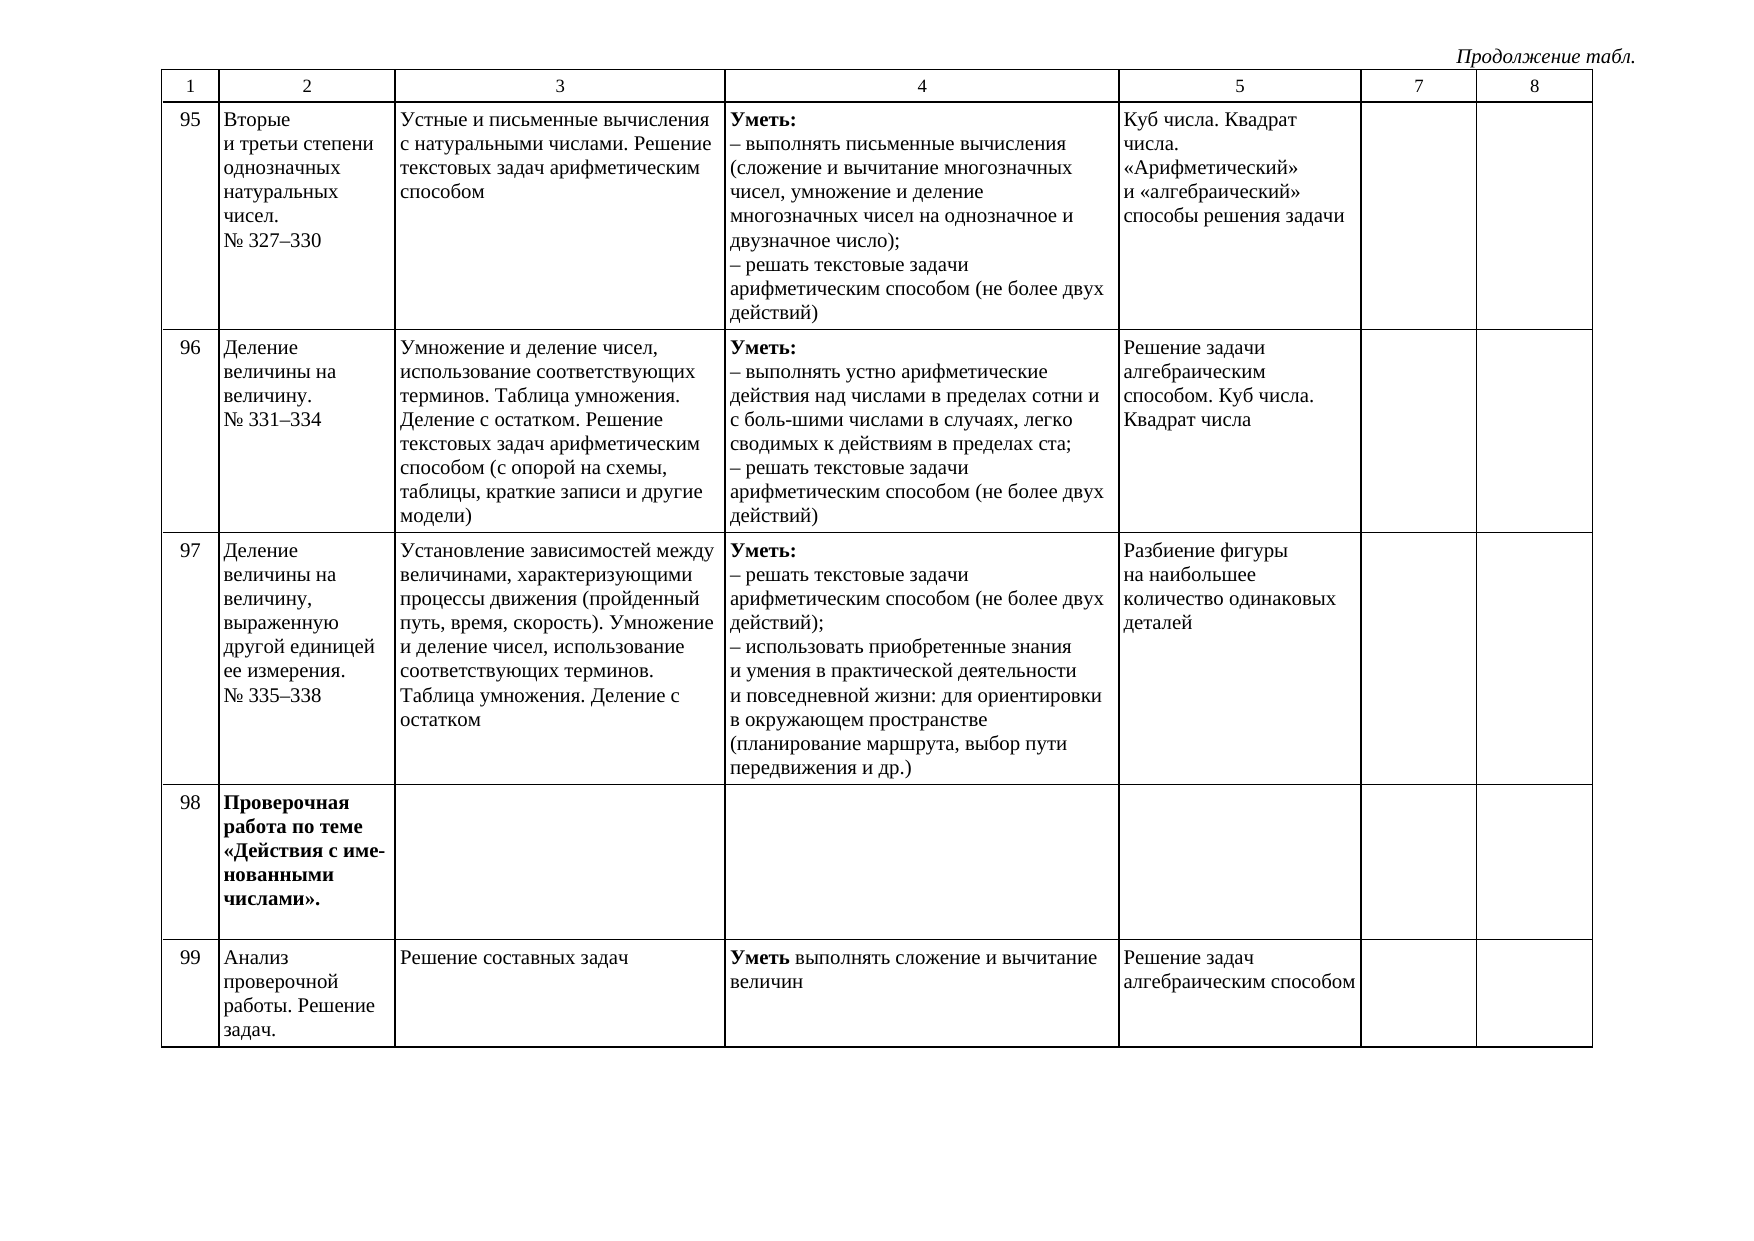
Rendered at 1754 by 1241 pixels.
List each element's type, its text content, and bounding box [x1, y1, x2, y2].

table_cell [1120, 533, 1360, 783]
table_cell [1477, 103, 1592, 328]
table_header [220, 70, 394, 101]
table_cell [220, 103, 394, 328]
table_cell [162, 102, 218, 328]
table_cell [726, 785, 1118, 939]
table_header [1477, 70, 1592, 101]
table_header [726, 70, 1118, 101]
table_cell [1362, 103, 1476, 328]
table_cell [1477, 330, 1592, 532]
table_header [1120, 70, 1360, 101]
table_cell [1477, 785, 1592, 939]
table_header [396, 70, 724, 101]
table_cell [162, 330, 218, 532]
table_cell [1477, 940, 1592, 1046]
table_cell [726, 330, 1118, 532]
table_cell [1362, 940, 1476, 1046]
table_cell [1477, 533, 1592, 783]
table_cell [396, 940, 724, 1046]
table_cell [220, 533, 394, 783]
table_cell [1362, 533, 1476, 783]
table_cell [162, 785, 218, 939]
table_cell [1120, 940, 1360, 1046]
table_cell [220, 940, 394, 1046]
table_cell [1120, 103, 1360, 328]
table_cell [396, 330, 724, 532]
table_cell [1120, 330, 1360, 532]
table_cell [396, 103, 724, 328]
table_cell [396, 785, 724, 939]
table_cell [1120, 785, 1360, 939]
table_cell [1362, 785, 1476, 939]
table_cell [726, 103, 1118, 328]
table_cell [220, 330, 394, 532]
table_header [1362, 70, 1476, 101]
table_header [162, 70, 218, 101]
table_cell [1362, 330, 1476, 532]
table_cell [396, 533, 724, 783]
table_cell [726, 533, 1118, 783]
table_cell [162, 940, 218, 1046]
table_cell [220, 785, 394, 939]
text Продолжение табл. [118, 44, 1636, 68]
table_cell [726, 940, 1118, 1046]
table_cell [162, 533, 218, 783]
